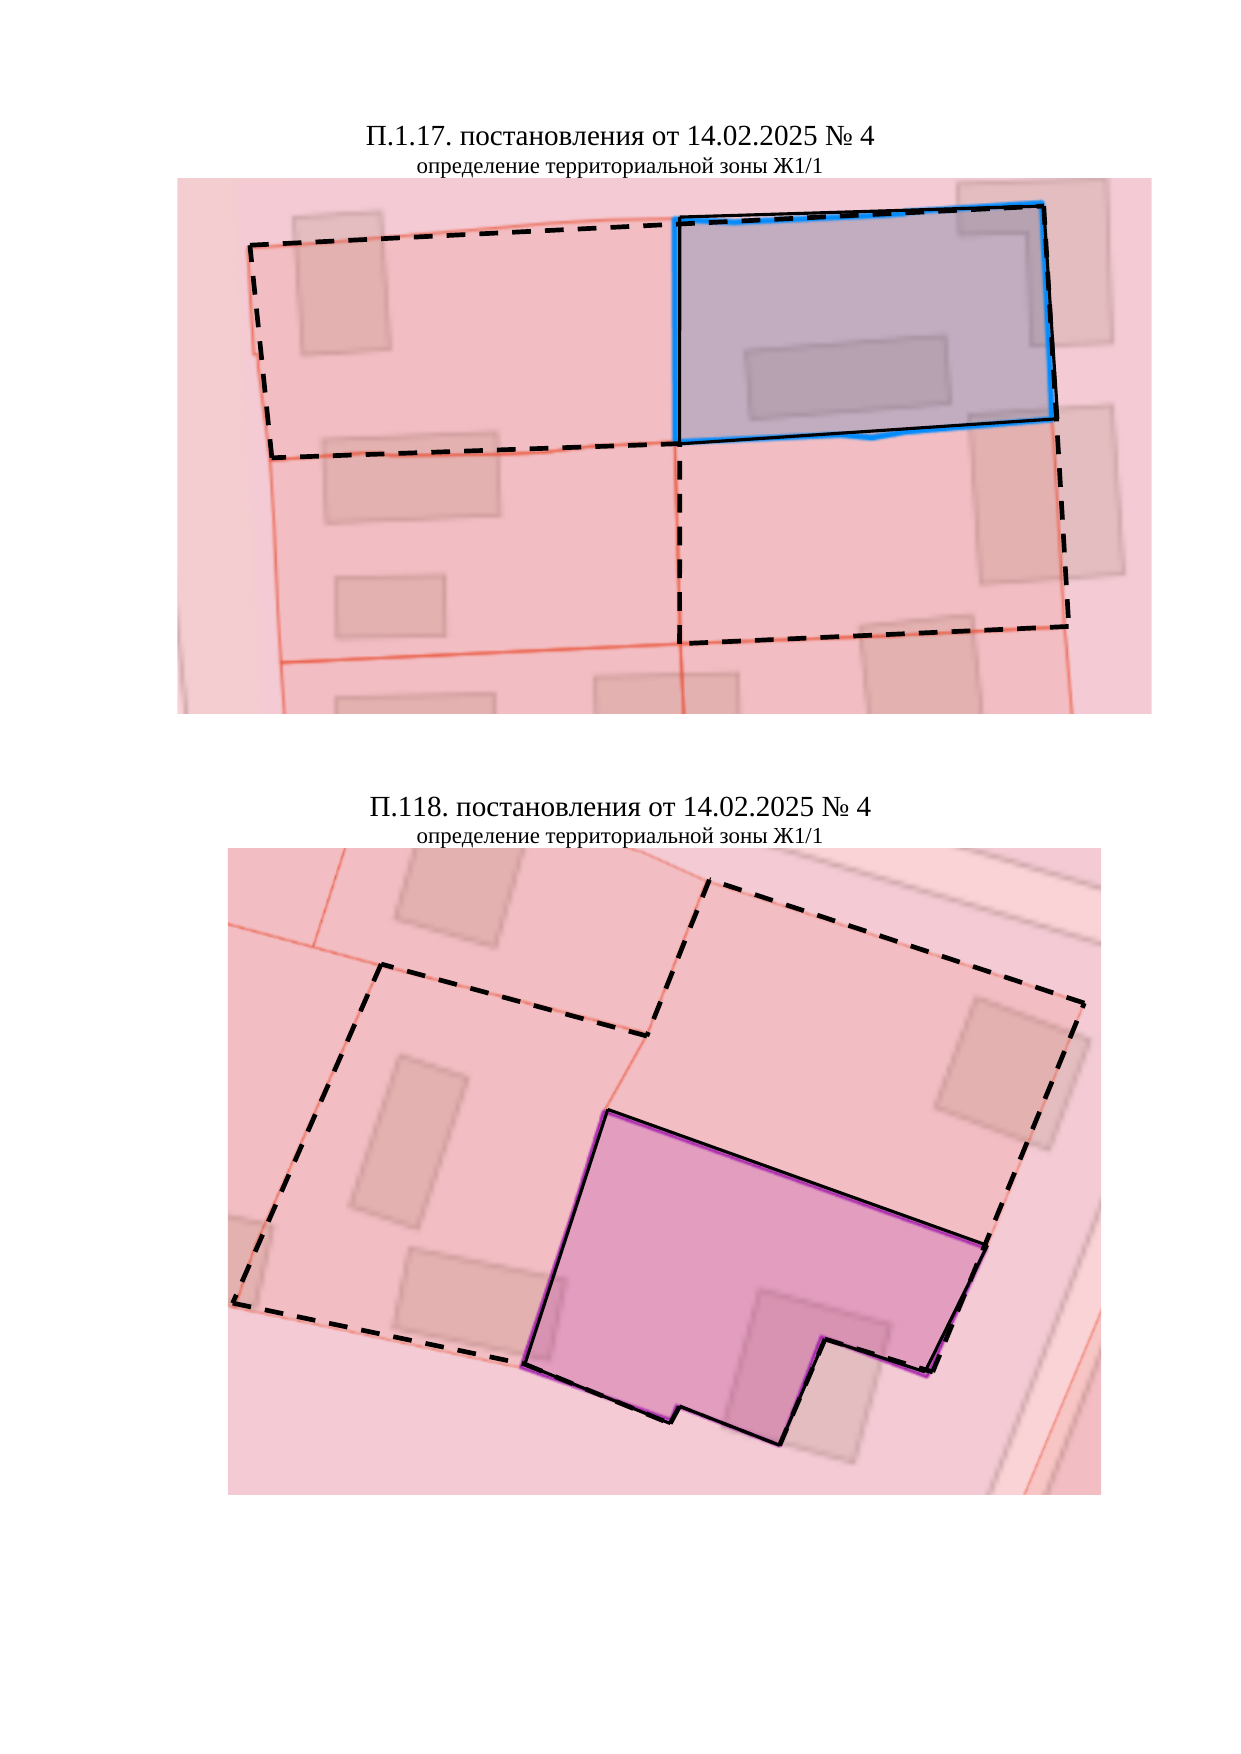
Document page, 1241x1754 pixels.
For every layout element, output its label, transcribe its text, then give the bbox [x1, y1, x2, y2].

text определение территориальной зоны Ж1/1 [88, 152, 1152, 178]
text П.118. постановления от 14.02.2025 № 4 [88, 789, 1152, 823]
picture [227, 848, 1102, 1495]
text определение территориальной зоны Ж1/1 [88, 823, 1152, 849]
text П.1.17. постановления от 14.02.2025 № 4 [88, 118, 1152, 152]
picture [177, 178, 1152, 714]
